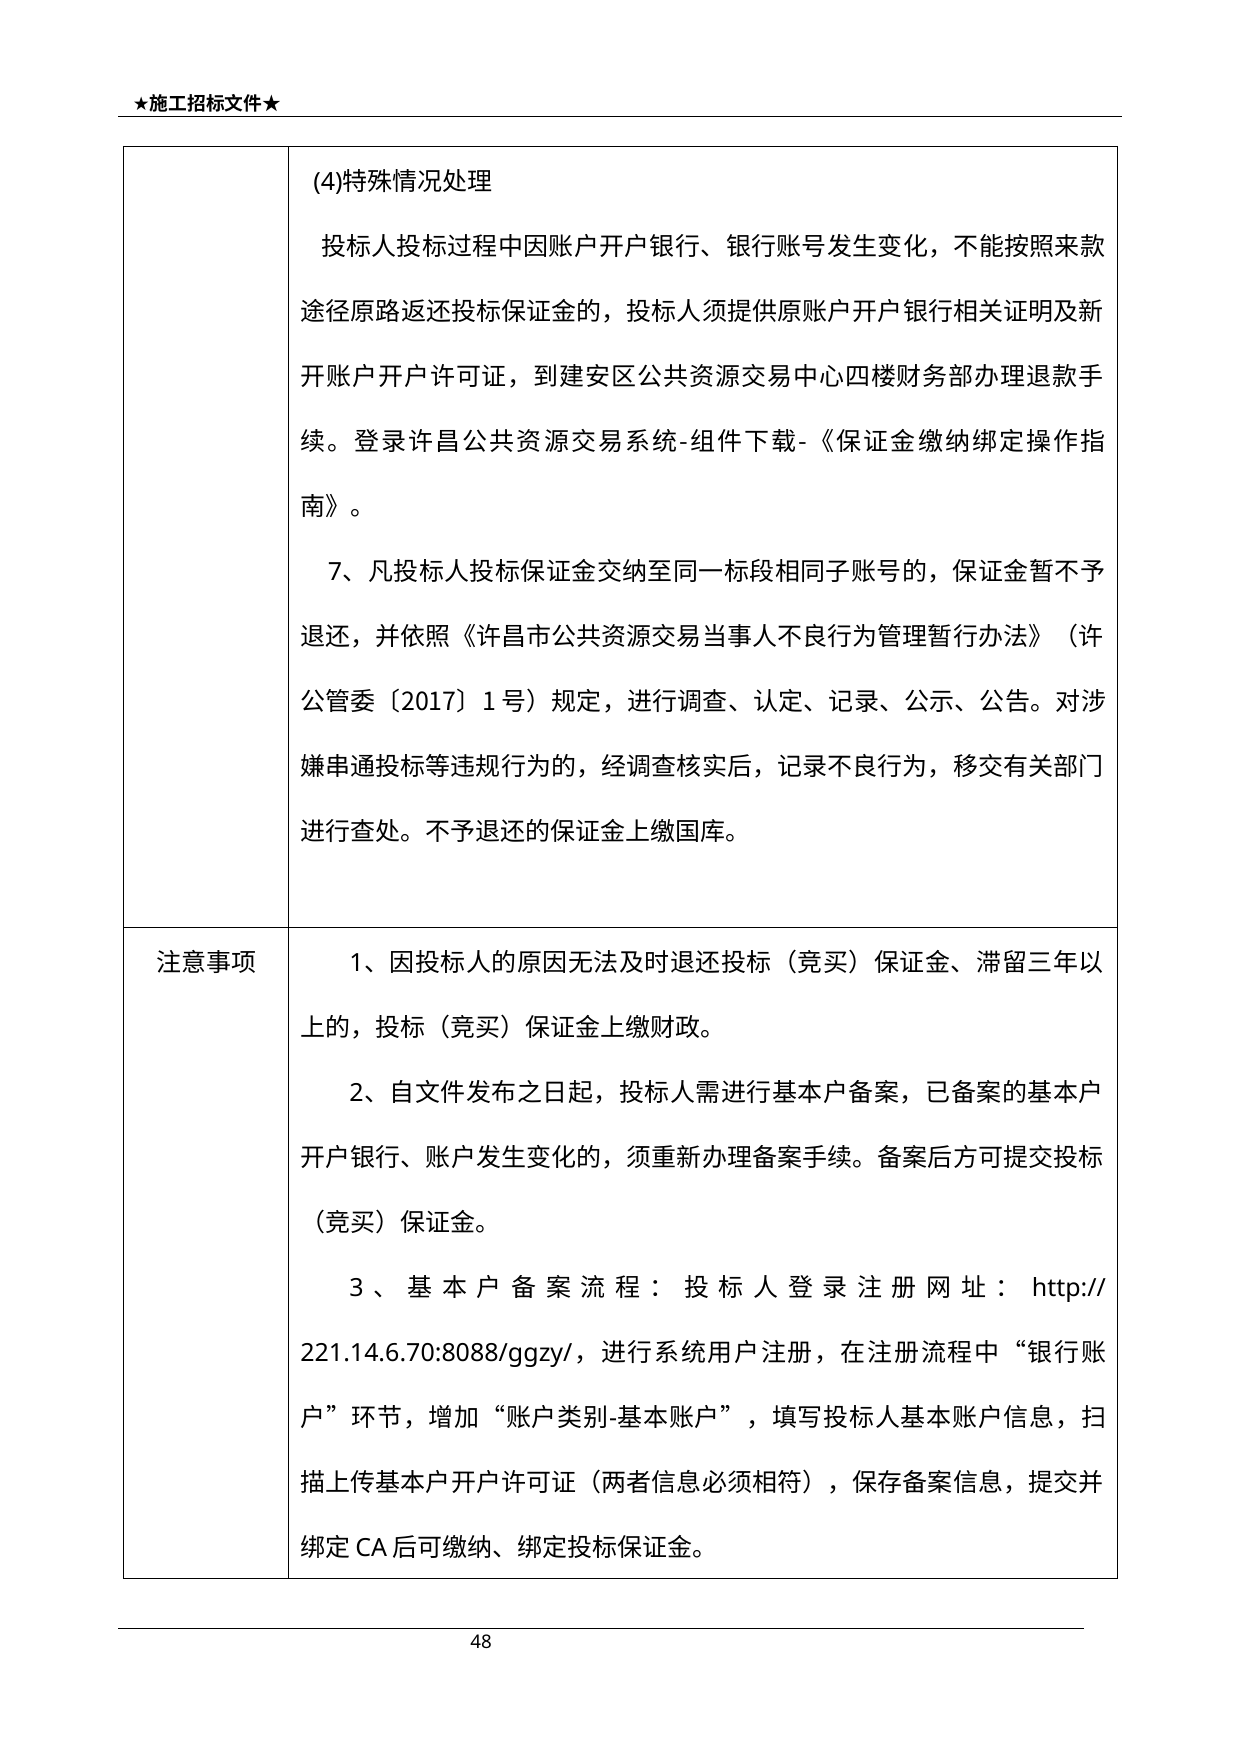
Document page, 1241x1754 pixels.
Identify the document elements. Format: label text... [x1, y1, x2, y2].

table_cell 注意事项 [124, 928, 288, 1578]
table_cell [289, 147, 1117, 927]
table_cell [289, 928, 1117, 1578]
